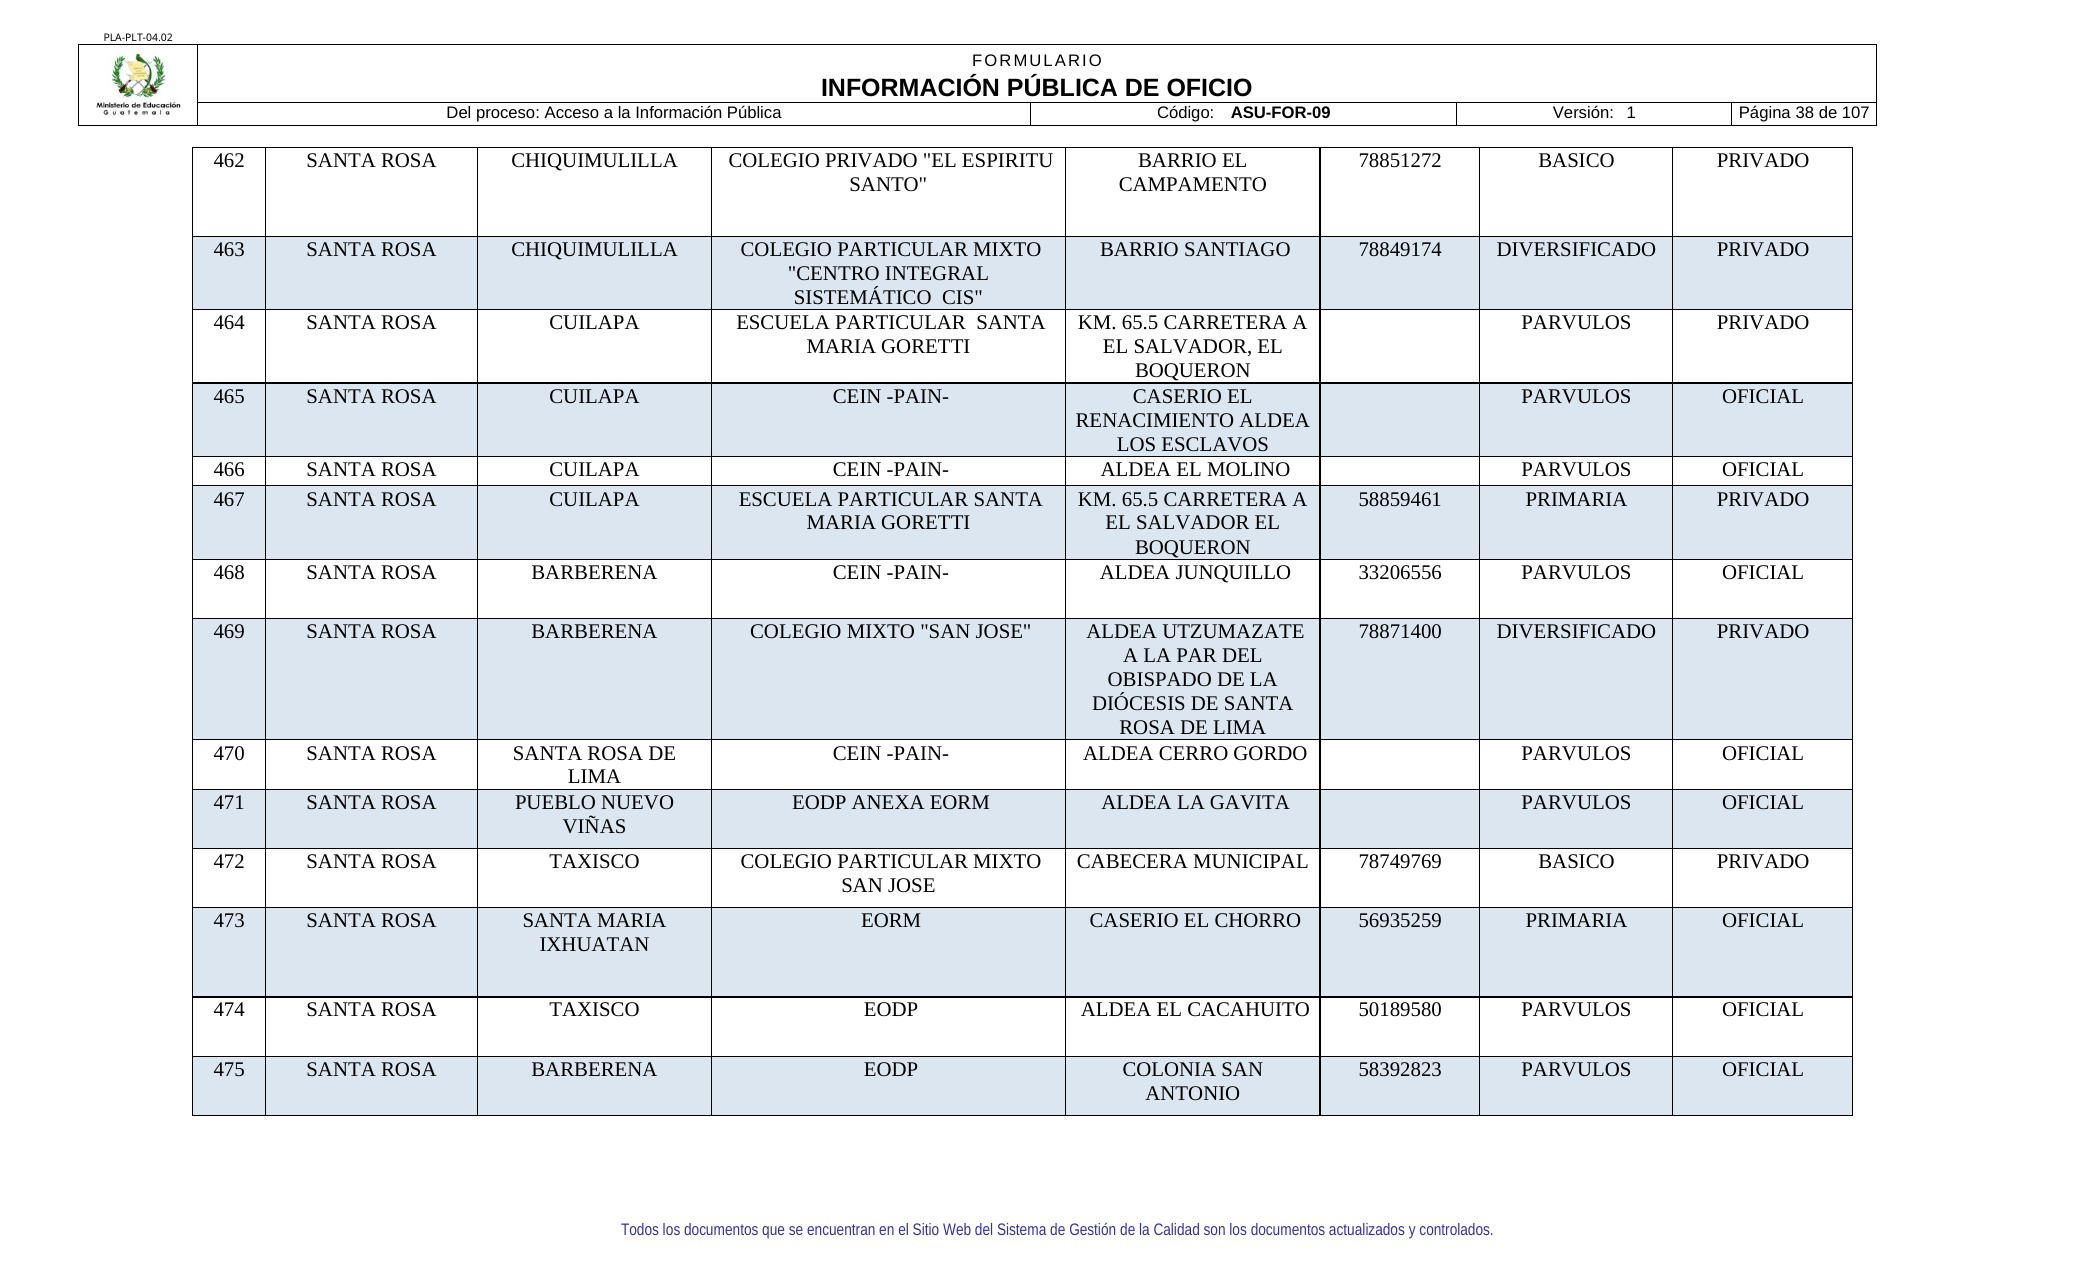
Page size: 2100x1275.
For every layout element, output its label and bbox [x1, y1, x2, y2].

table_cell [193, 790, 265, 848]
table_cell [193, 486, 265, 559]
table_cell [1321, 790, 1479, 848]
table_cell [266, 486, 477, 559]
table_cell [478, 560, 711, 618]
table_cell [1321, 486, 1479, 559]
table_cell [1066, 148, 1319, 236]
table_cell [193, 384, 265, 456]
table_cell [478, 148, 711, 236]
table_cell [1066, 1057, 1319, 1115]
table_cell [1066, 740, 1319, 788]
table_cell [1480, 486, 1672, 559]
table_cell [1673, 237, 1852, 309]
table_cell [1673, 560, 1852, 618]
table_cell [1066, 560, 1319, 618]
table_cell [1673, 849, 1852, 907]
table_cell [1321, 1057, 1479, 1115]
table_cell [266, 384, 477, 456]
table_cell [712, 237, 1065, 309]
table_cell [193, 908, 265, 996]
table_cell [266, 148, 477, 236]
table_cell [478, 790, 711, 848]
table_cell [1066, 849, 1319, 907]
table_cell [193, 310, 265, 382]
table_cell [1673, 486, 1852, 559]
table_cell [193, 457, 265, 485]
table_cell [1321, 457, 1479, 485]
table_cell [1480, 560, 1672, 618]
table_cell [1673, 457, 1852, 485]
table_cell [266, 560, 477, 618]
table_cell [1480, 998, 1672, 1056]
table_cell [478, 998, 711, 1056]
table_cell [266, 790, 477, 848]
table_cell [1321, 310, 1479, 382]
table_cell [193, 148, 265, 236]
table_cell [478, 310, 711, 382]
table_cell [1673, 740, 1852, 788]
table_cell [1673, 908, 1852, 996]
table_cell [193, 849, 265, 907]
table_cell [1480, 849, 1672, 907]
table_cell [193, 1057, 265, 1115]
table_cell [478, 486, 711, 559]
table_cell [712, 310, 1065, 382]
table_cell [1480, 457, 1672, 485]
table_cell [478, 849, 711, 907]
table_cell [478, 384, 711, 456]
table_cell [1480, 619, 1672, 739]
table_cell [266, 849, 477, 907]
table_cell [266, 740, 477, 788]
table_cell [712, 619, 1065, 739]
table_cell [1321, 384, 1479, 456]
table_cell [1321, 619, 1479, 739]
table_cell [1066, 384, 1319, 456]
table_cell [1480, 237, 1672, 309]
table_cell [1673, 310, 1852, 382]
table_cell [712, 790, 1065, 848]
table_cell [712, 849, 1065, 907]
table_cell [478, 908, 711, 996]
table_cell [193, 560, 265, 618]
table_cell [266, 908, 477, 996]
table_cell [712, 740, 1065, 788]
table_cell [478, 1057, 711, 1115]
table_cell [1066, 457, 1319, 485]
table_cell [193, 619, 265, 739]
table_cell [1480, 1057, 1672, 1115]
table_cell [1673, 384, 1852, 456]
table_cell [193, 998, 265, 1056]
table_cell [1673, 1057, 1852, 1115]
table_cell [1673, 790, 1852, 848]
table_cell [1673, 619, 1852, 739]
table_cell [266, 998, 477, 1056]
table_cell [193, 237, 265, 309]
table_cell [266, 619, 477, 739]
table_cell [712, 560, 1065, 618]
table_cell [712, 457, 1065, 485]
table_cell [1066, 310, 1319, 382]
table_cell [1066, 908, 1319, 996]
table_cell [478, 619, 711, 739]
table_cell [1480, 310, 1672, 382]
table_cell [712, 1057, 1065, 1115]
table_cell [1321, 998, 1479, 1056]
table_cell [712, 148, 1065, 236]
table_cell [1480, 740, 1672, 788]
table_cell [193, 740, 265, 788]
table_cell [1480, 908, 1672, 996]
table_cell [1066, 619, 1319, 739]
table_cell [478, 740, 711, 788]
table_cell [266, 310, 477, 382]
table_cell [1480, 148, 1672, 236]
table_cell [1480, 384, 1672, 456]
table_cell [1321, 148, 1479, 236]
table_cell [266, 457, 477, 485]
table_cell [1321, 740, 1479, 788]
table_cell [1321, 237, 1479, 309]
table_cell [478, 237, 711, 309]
picture [95, 51, 181, 117]
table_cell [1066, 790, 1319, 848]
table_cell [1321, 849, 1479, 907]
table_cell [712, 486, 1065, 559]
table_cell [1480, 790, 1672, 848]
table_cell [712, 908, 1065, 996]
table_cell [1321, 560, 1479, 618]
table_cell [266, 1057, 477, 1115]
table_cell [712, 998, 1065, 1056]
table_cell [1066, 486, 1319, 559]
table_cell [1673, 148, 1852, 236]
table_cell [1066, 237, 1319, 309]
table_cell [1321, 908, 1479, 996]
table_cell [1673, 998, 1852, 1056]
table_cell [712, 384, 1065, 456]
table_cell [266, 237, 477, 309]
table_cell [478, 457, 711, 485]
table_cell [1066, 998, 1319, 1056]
